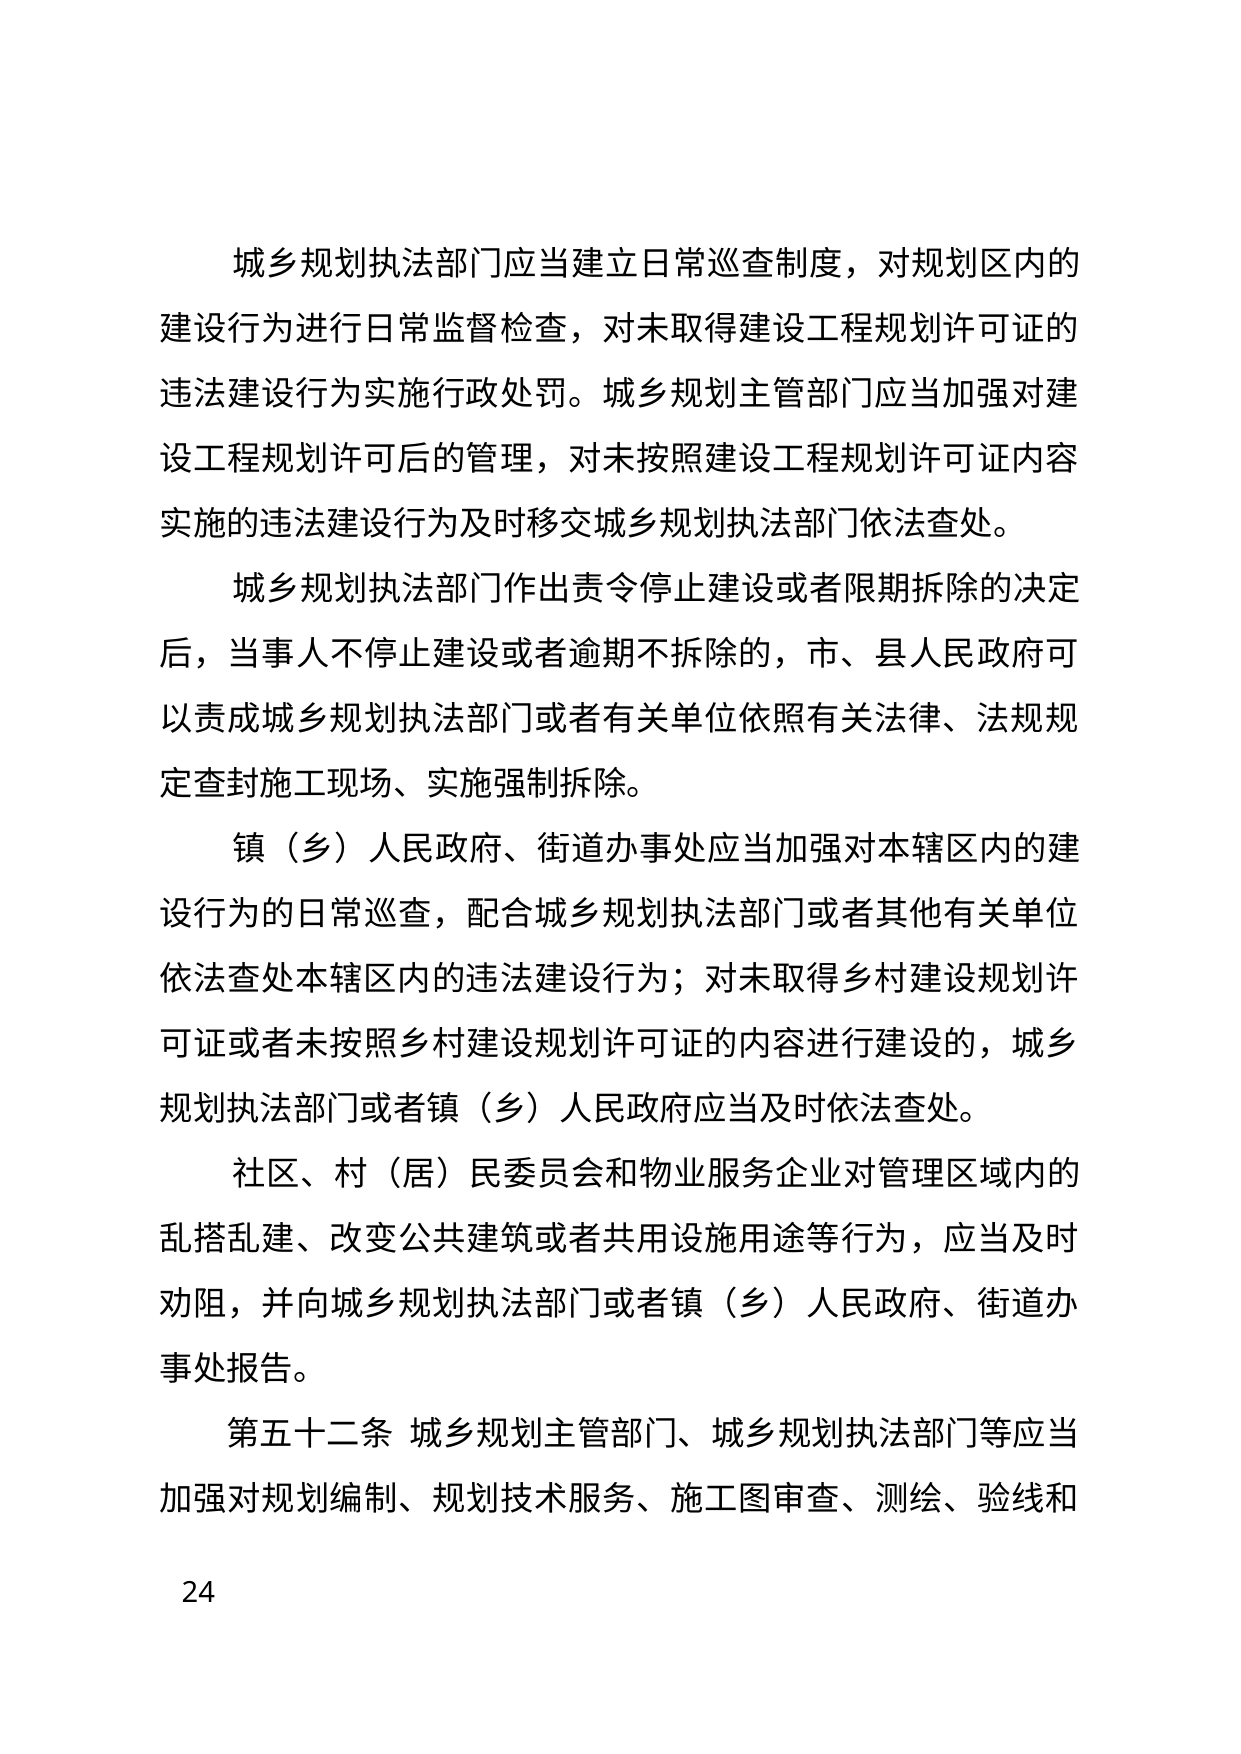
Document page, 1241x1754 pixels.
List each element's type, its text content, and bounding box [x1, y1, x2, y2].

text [159, 1398, 1081, 1528]
text 城乡规划执法部门作出责令停止建设或者限期拆除的决定后，当事人不停止建设或者逾期不拆除的，市、县人民政府可以责成城乡规划执法部门或者有关单位依照有关法律、法规规定查封施工现场、实施强制拆除。 [159, 553, 1081, 813]
text 镇（乡）人民政府、街道办事处应当加强对本辖区内的建设行为的日常巡查，配合城乡规划执法部门或者其他有关单位依法查处本辖区内的违法建设行为；对未取得乡村建设规划许可证或者未按照乡村建设规划许可证的内容进行建设的，城乡规划执法部门或者镇（乡）人民政府应当及时依法查处。 [159, 813, 1081, 1138]
text 城乡规划执法部门应当建立日常巡查制度，对规划区内的建设行为进行日常监督检查，对未取得建设工程规划许可证的违法建设行为实施行政处罚。城乡规划主管部门应当加强对建设工程规划许可后的管理，对未按照建设工程规划许可证内容实施的违法建设行为及时移交城乡规划执法部门依法查处。 [159, 228, 1081, 553]
text 社区、村（居）民委员会和物业服务企业对管理区域内的乱搭乱建、改变公共建筑或者共用设施用途等行为，应当及时劝阻，并向城乡规划执法部门或者镇（乡）人民政府、街道办事处报告。 [159, 1138, 1081, 1398]
